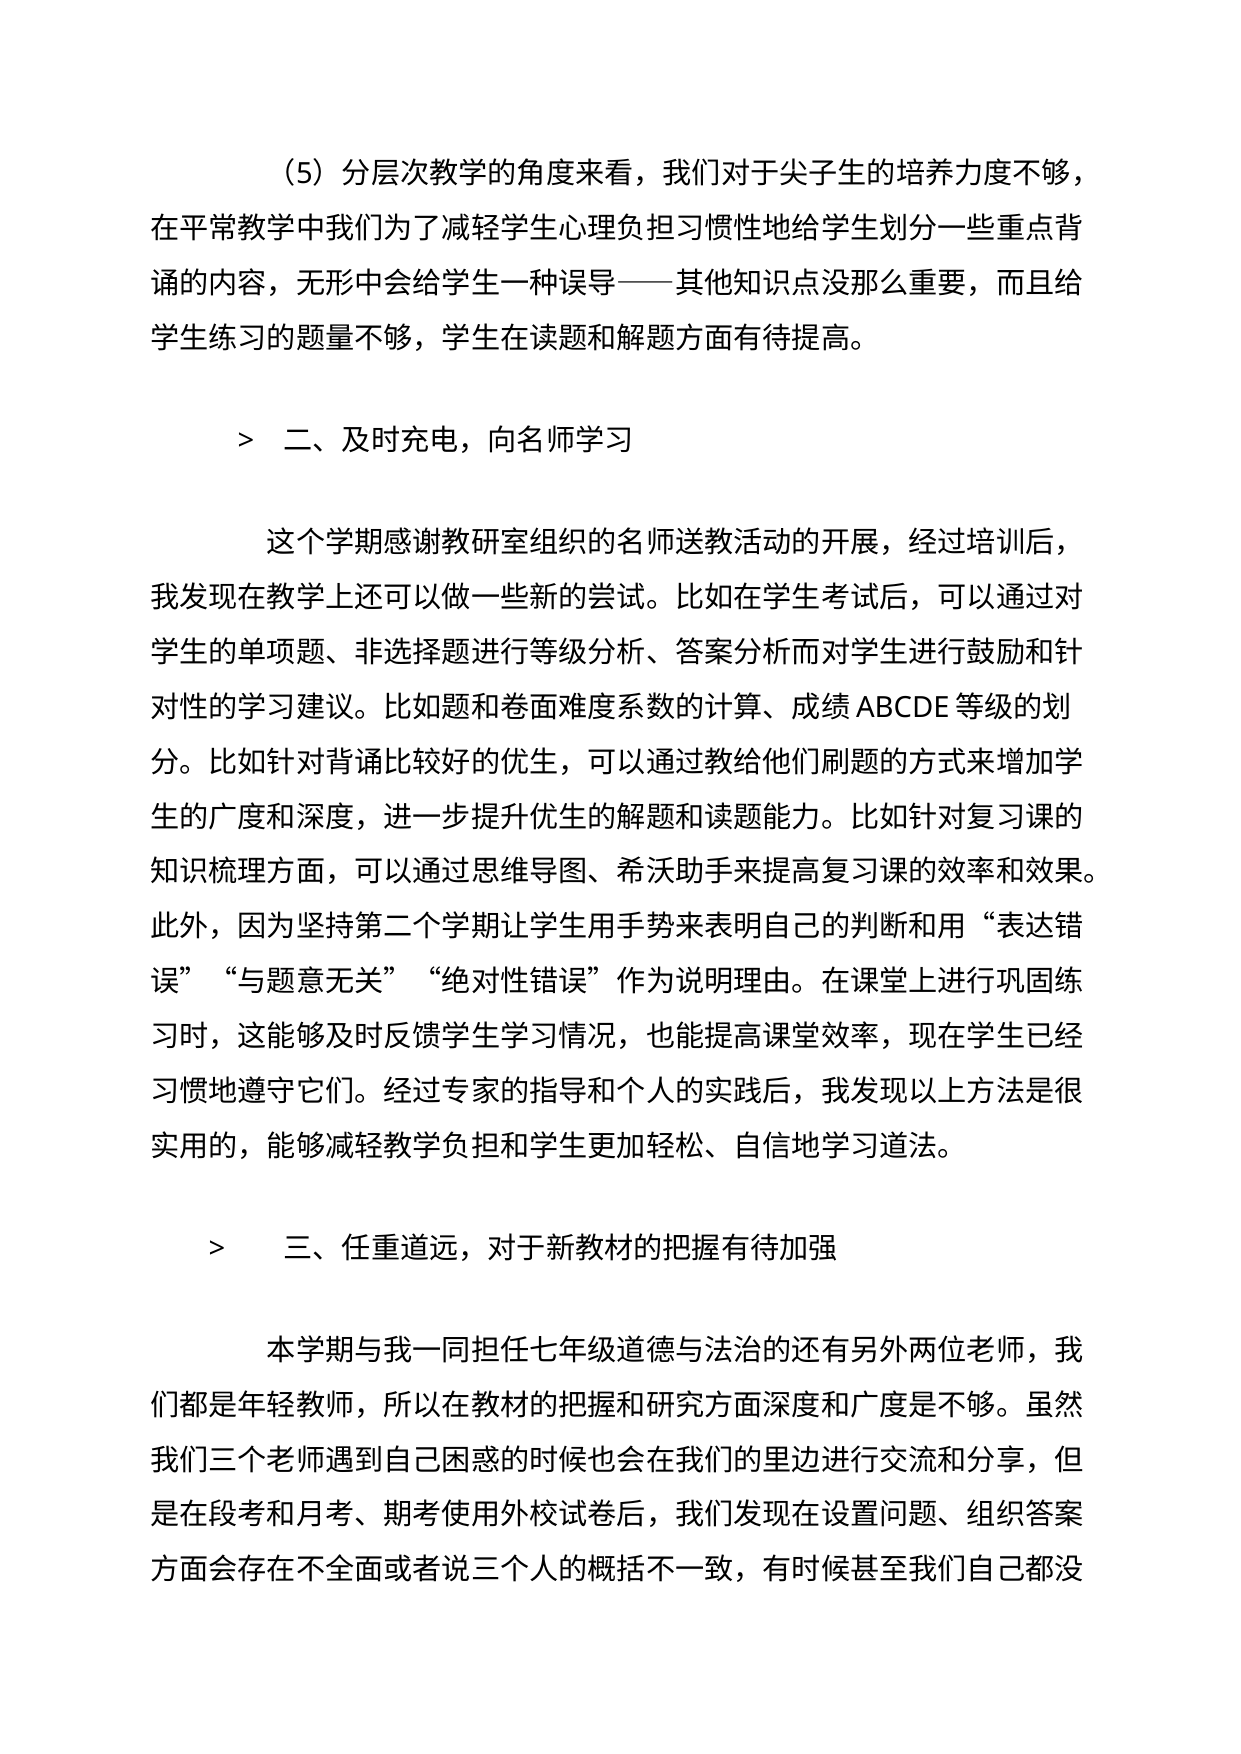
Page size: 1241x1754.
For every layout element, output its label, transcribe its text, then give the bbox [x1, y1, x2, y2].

text > 三、任重道远，对于新教材的把握有待加强 [150, 1224, 1090, 1267]
text （5）分层次教学的角度来看，我们对于尖子生的培养力度不够，在平常教学中我们为了减轻学生心理负担习惯性地给学生划分一些重点背诵的内容，无形中会给学生一种误导——其他知识点没那么重要，而且给学生练习的题量不够，学生在读题和解题方面有待提高。 [150, 150, 1090, 357]
text 这个学期感谢教研室组织的名师送教活动的开展，经过培训后，我发现在教学上还可以做一些新的尝试。比如在学生考试后，可以通过对学生的单项题、非选择题进行等级分析、答案分析而对学生进行鼓励和针对性的学习建议。比如题和卷面难度系数的计算、成绩ABCDE等级的划分。比如针对背诵比较好的优生，可以通过教给他们刷题的方式来增加学生的广度和深度，进一步提升优生的解题和读题能力。比如针对复习课的知识梳理方面，可以通过思维导图、希沃助手来提高复习课的效率和效果。此外，因为坚持第二个学期让学生用手势来表明自己的判断和用“表达错误”“与题意无关”“绝对性错误”作为说明理由。在课堂上进行巩固练习时，这能够及时反馈学生学习情况，也能提高课堂效率，现在学生已经习惯地遵守它们。经过专家的指导和个人的实践后，我发现以上方法是很实用的，能够减轻教学负担和学生更加轻松、自信地学习道法。 [150, 518, 1090, 1165]
text > 二、及时充电，向名师学习 [150, 417, 1090, 459]
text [150, 1326, 1090, 1588]
